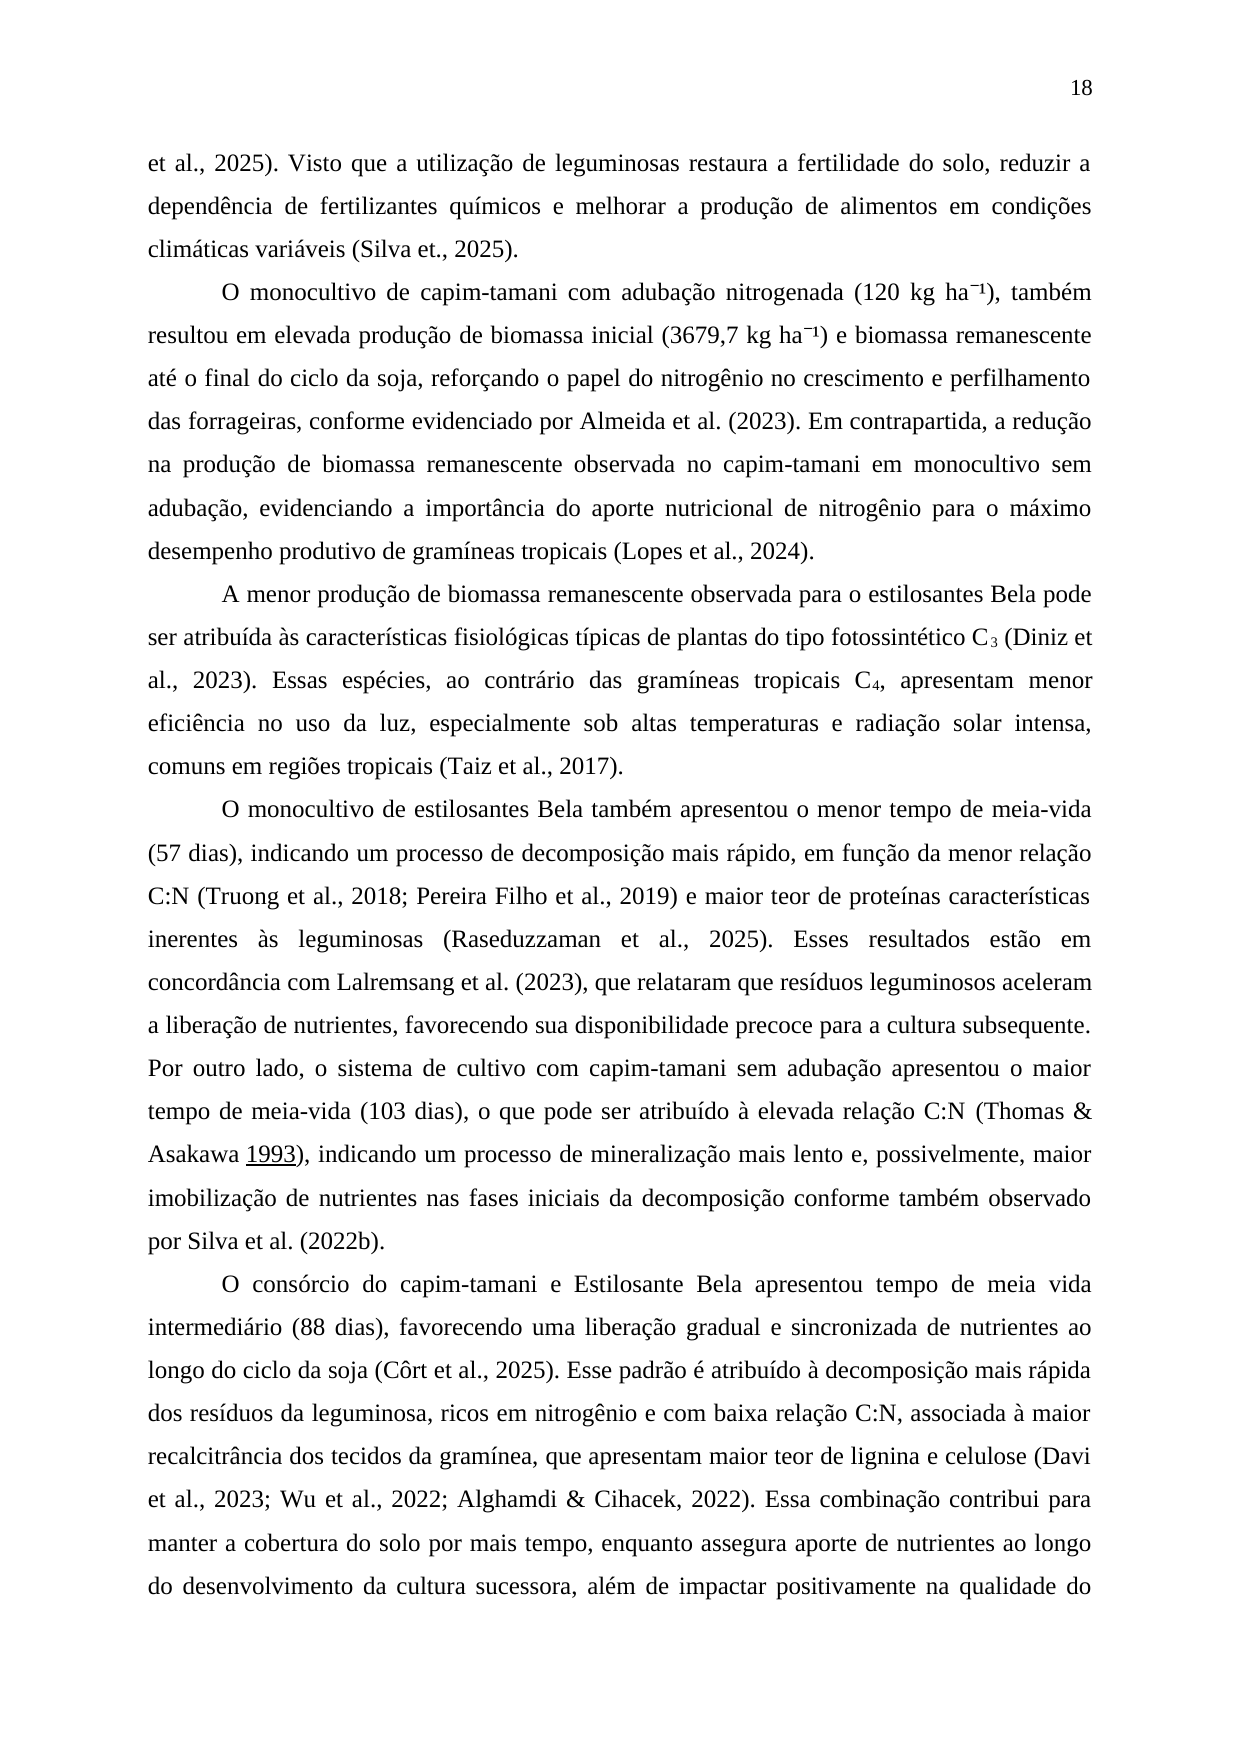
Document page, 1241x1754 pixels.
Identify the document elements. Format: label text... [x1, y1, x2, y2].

text O monocultivo de capim-tamani com adubação nitrogenada (120 kg ha⁻¹), também resultou em elevada produção de biomassa inicial (3679,7 kg ha⁻¹) e biomassa remanescente até o final do ciclo da soja, reforçando o papel do nitrogênio no crescimento e perfilhamento das forrageiras, conforme evidenciado por Almeida et al. (2023). Em contrapartida, a redução na produção de biomassa remanescente observada no capim-tamani em monocultivo sem adubação, evidenciando a importância do aporte nutricional de nitrogênio para o máximo desempenho produtivo de gramíneas tropicais (Lopes et al., 2024). [148, 277, 1092, 564]
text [148, 148, 1092, 263]
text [148, 1269, 1092, 1599]
text A menor produção de biomassa remanescente observada para o estilosantes Bela pode ser atribuída às características fisiológicas típicas de plantas do tipo fotossintético C3 (Diniz et al., 2023). Essas espécies, ao contrário das gramíneas tropicais C4, apresentam menor eficiência no uso da luz, especialmente sob altas temperaturas e radiação solar intensa, comuns em regiões tropicais (Taiz et al., 2017). [148, 579, 1092, 780]
text O monocultivo de estilosantes Bela também apresentou o menor tempo de meia-vida (57 dias), indicando um processo de decomposição mais rápido, em função da menor relação C:N (Truong et al., 2018; Pereira Filho et al., 2019) e maior teor de proteínas características inerentes às leguminosas (Raseduzzaman et al., 2025). Esses resultados estão em concordância com Lalremsang et al. (2023), que relataram que resíduos leguminosos aceleram a liberação de nutrientes, favorecendo sua disponibilidade precoce para a cultura subsequente. Por outro lado, o sistema de cultivo com capim-tamani sem adubação apresentou o maior tempo de meia-vida (103 dias), o que pode ser atribuído à elevada relação C:N (Thomas & Asakawa 1993), indicando um processo de mineralização mais lento e, possivelmente, maior imobilização de nutrientes nas fases iniciais da decomposição conforme também observado por Silva et al. (2022b). [148, 794, 1092, 1254]
